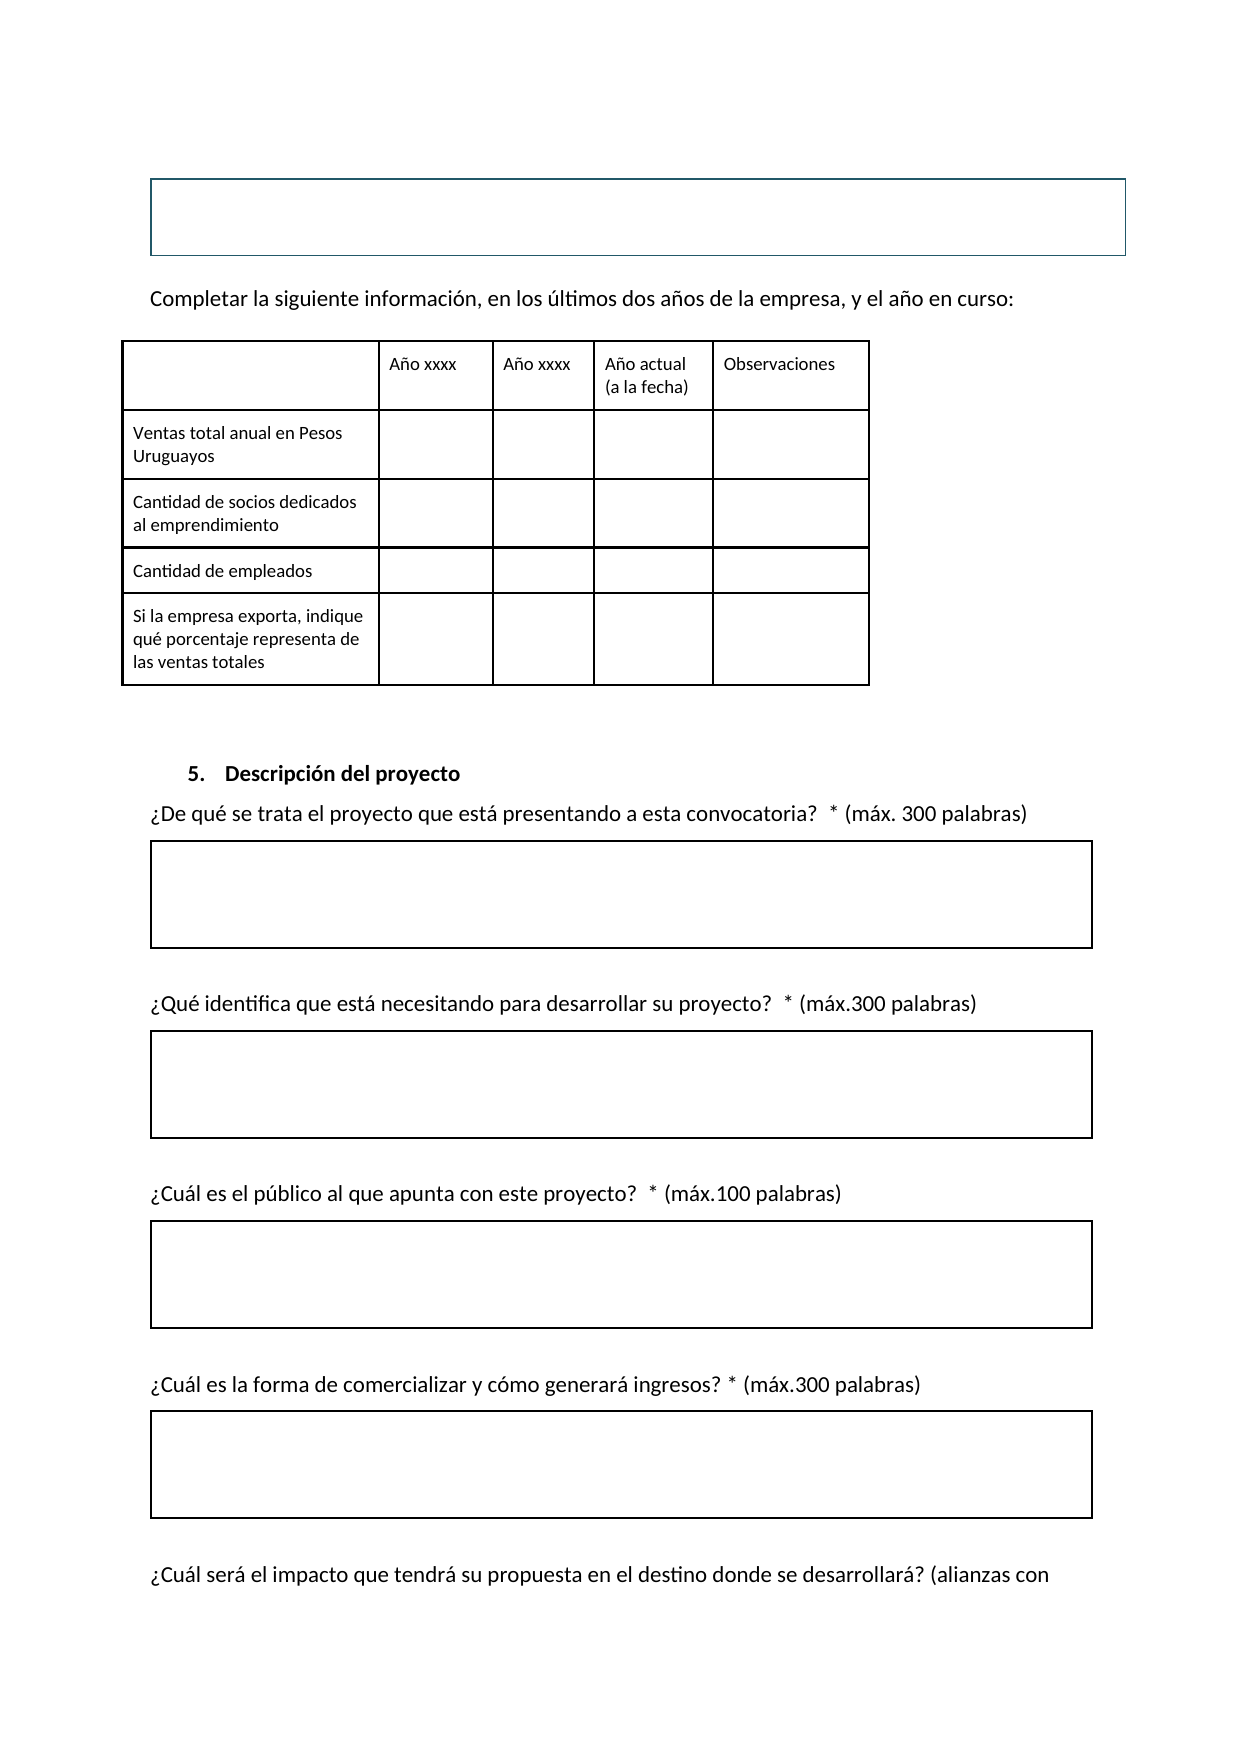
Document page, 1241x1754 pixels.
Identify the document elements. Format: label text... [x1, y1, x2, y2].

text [150, 1560, 1090, 1588]
table_cell [714, 594, 868, 684]
table_cell [714, 480, 868, 546]
table_cell Si la empresa exporta, indique qué porcentaje representa de las ventas totales [124, 594, 378, 684]
table_header Año actual (a la fecha) [595, 342, 712, 409]
table_cell [380, 594, 492, 684]
table_cell [595, 594, 712, 684]
table_cell [380, 480, 492, 546]
table_cell Cantidad de empleados [124, 549, 378, 592]
table_cell Cantidad de socios dedicados al emprendimiento [124, 480, 378, 546]
table_header [152, 1032, 1091, 1137]
text ¿Cuál es el público al que apunta con este proyecto? * (máx.100 palabras) [150, 1179, 1090, 1208]
table_header Año xxxx [380, 342, 492, 409]
table_cell [595, 480, 712, 546]
table_cell [595, 411, 712, 478]
table_cell [494, 594, 593, 684]
table_cell [595, 549, 712, 592]
text ¿Qué identifica que está necesitando para desarrollar su proyecto? * (máx.300 palabras) [150, 989, 1090, 1017]
table_cell Ventas total anual en Pesos Uruguayos [124, 411, 378, 478]
table_cell [494, 411, 593, 478]
table_header [152, 842, 1091, 947]
table_header [152, 180, 1125, 254]
table_cell [494, 549, 593, 592]
table_cell [380, 411, 492, 478]
table_header Observaciones [714, 342, 868, 409]
table_cell [714, 411, 868, 478]
table_header Año xxxx [494, 342, 593, 409]
text ¿Cuál es la forma de comercializar y cómo generará ingresos? * (máx.300 palabras) [150, 1370, 1090, 1398]
table_cell [380, 549, 492, 592]
table_header [124, 342, 378, 409]
table_header [152, 1412, 1091, 1517]
text ¿De qué se trata el proyecto que está presentando a esta convocatoria? * (máx. 300 palabras) [150, 799, 1090, 827]
table_cell [494, 480, 593, 546]
table_header [152, 1222, 1091, 1327]
text Completar la siguiente información, en los últimos dos años de la empresa, y el año en curso: [150, 284, 1090, 312]
table_cell [714, 549, 868, 592]
list Descripción del proyecto [187, 759, 1090, 787]
